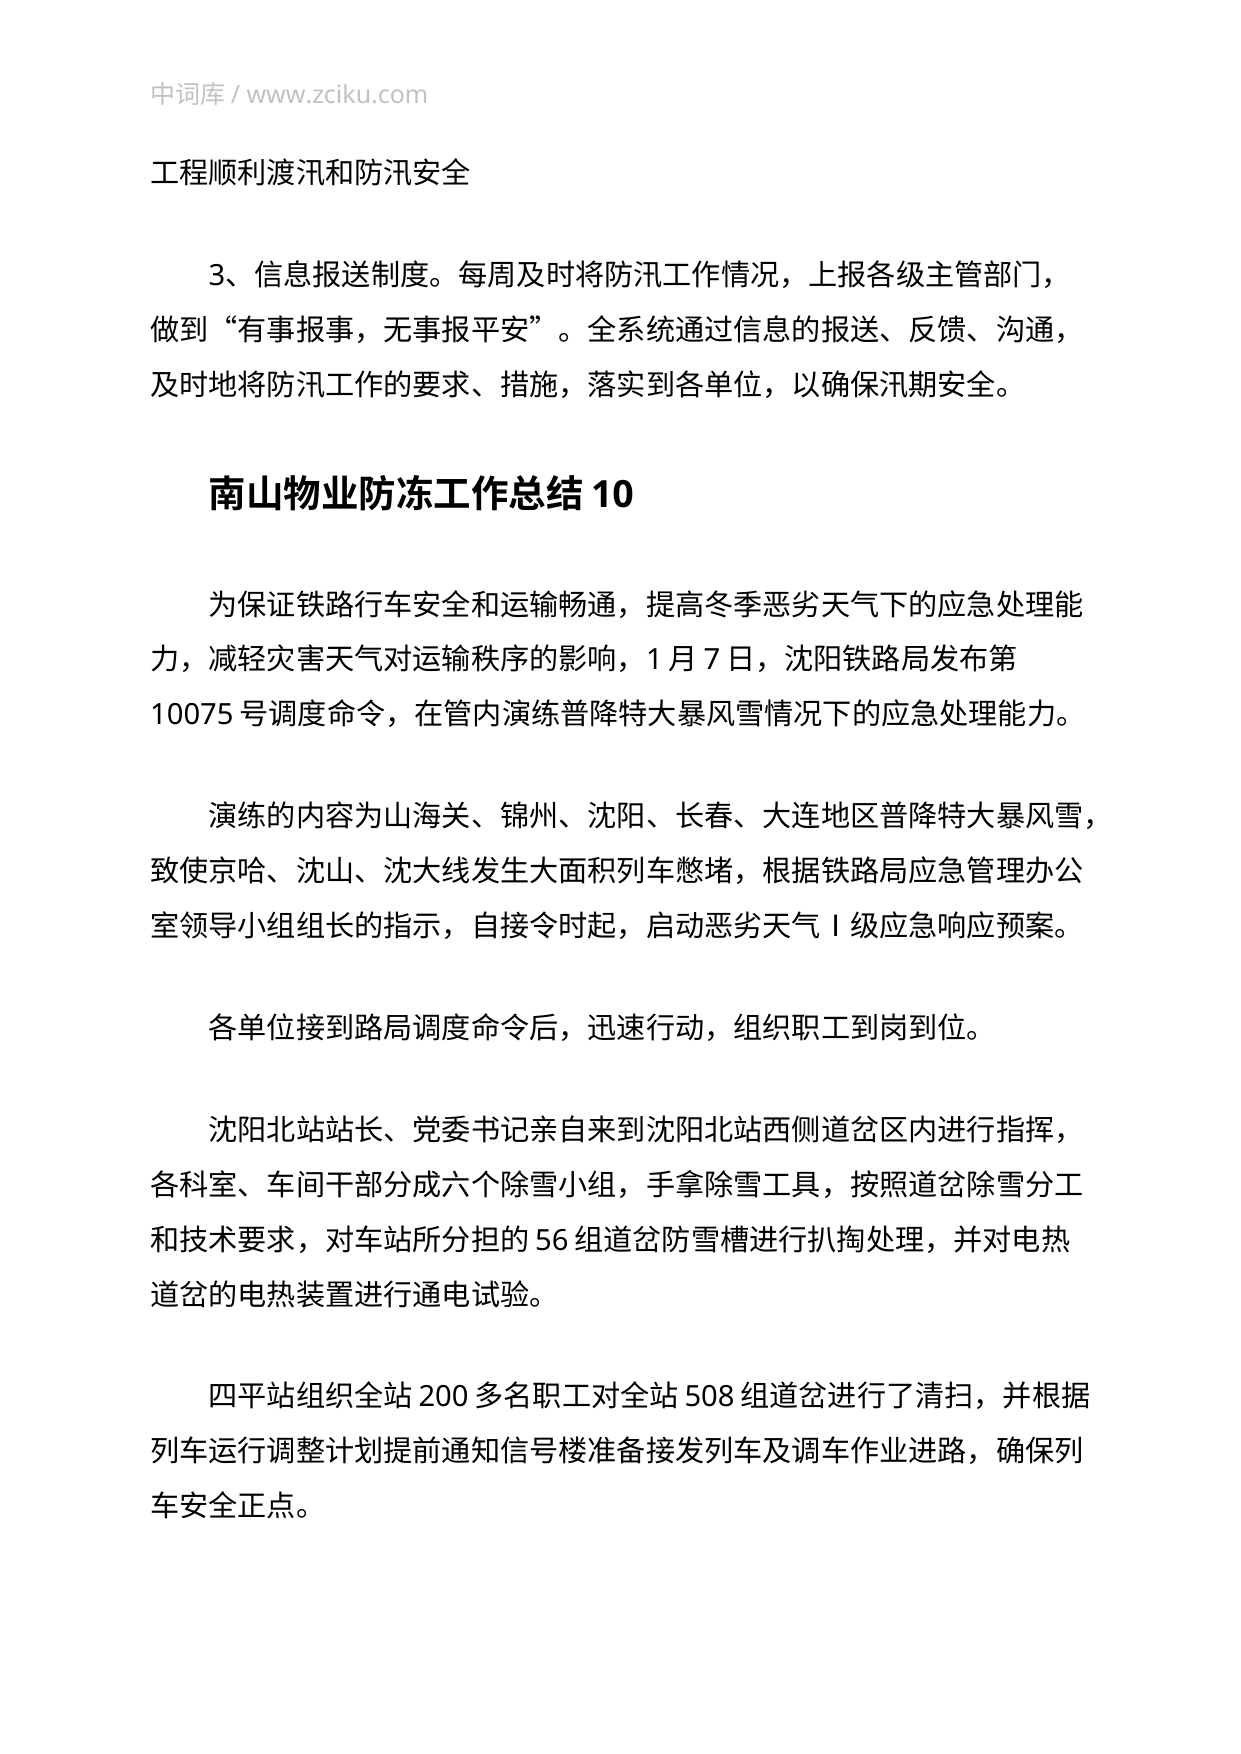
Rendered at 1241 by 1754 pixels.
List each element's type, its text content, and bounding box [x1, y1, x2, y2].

text 沈阳北站站长、党委书记亲自来到沈阳北站西侧道岔区内进行指挥，各科室、车间干部分成六个除雪小组，手拿除雪工具，按照道岔除雪分工和技术要求，对车站所分担的56组道岔防雪槽进行扒掏处理，并对电热道岔的电热装置进行通电试验。 [150, 1106, 1090, 1313]
text 南山物业防冻工作总结10 [150, 463, 1090, 518]
text 四平站组织全站200多名职工对全站508组道岔进行了清扫，并根据列车运行调整计划提前通知信号楼准备接发列车及调车作业进路，确保列车安全正点。 [150, 1373, 1090, 1525]
text 各单位接到路局调度命令后，迅速行动，组织职工到岗到位。 [150, 1004, 1090, 1047]
text 演练的内容为山海关、锦州、沈阳、长春、大连地区普降特大暴风雪，致使京哈、沈山、沈大线发生大面积列车憋堵，根据铁路局应急管理办公室领导小组组长的指示，自接令时起，启动恶劣天气Ⅰ级应急响应预案。 [150, 793, 1090, 945]
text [150, 150, 1090, 192]
text 为保证铁路行车安全和运输畅通，提高冬季恶劣天气下的应急处理能力，减轻灾害天气对运输秩序的影响，1月7日，沈阳铁路局发布第10075号调度命令，在管内演练普降特大暴风雪情况下的应急处理能力。 [150, 581, 1090, 733]
text 3、信息报送制度。每周及时将防汛工作情况，上报各级主管部门，做到“有事报事，无事报平安”。全系统通过信息的报送、反馈、沟通，及时地将防汛工作的要求、措施，落实到各单位，以确保汛期安全。 [150, 252, 1090, 404]
